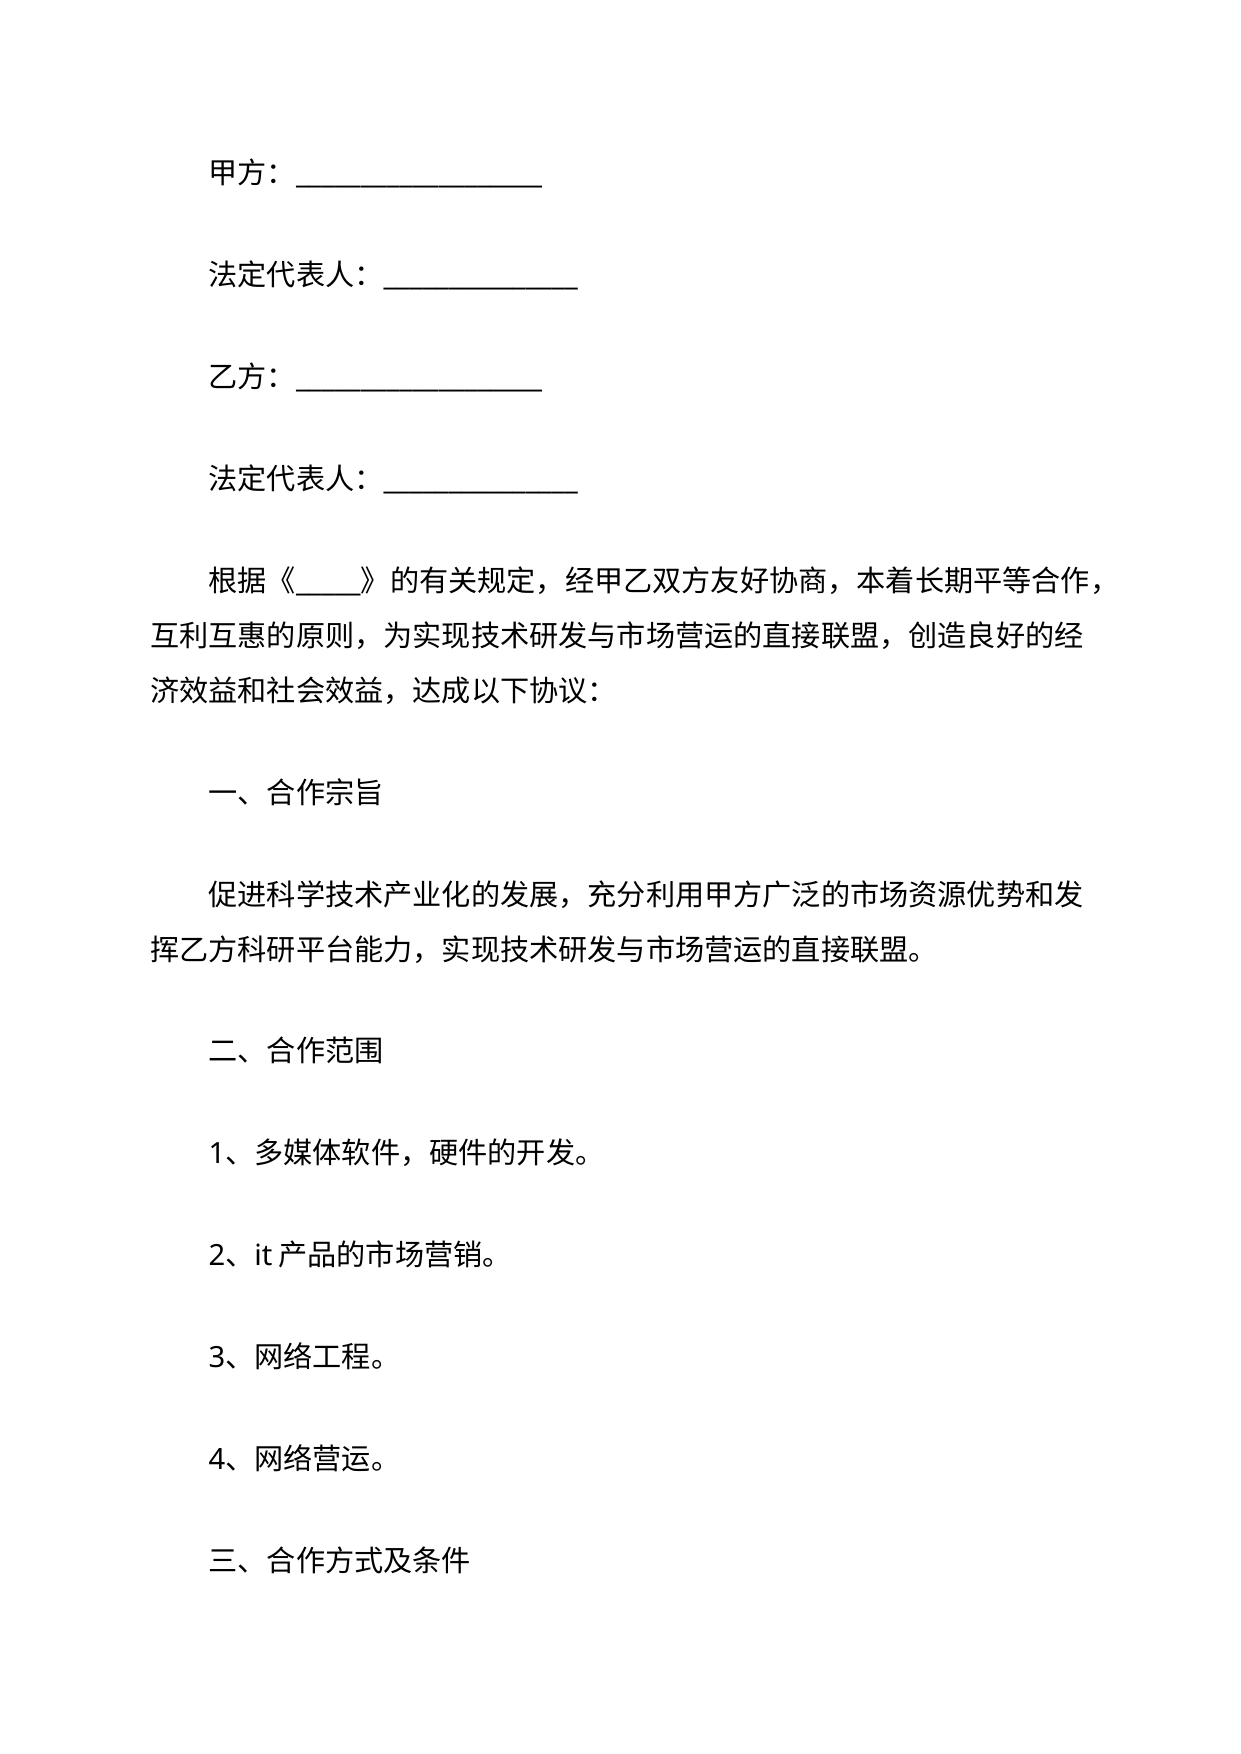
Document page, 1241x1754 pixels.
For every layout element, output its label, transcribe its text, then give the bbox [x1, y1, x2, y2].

text 甲方：___________________ [150, 150, 1090, 192]
text 2、it产品的市场营销。 [150, 1232, 1090, 1274]
text 法定代表人：_______________ [150, 456, 1090, 498]
text 法定代表人：_______________ [150, 252, 1090, 294]
text 二、合作范围 [150, 1028, 1090, 1070]
text 三、合作方式及条件 [150, 1538, 1090, 1580]
text 乙方：___________________ [150, 354, 1090, 396]
text 促进科学技术产业化的发展，充分利用甲方广泛的市场资源优势和发挥乙方科研平台能力，实现技术研发与市场营运的直接联盟。 [150, 871, 1090, 968]
text 根据《_____》的有关规定，经甲乙双方友好协商，本着长期平等合作，互利互惠的原则，为实现技术研发与市场营运的直接联盟，创造良好的经济效益和社会效益，达成以下协议： [150, 558, 1090, 710]
text 3、网络工程。 [150, 1334, 1090, 1376]
text 1、多媒体软件，硬件的开发。 [150, 1130, 1090, 1172]
text 一、合作宗旨 [150, 769, 1090, 812]
text 4、网络营运。 [150, 1436, 1090, 1478]
